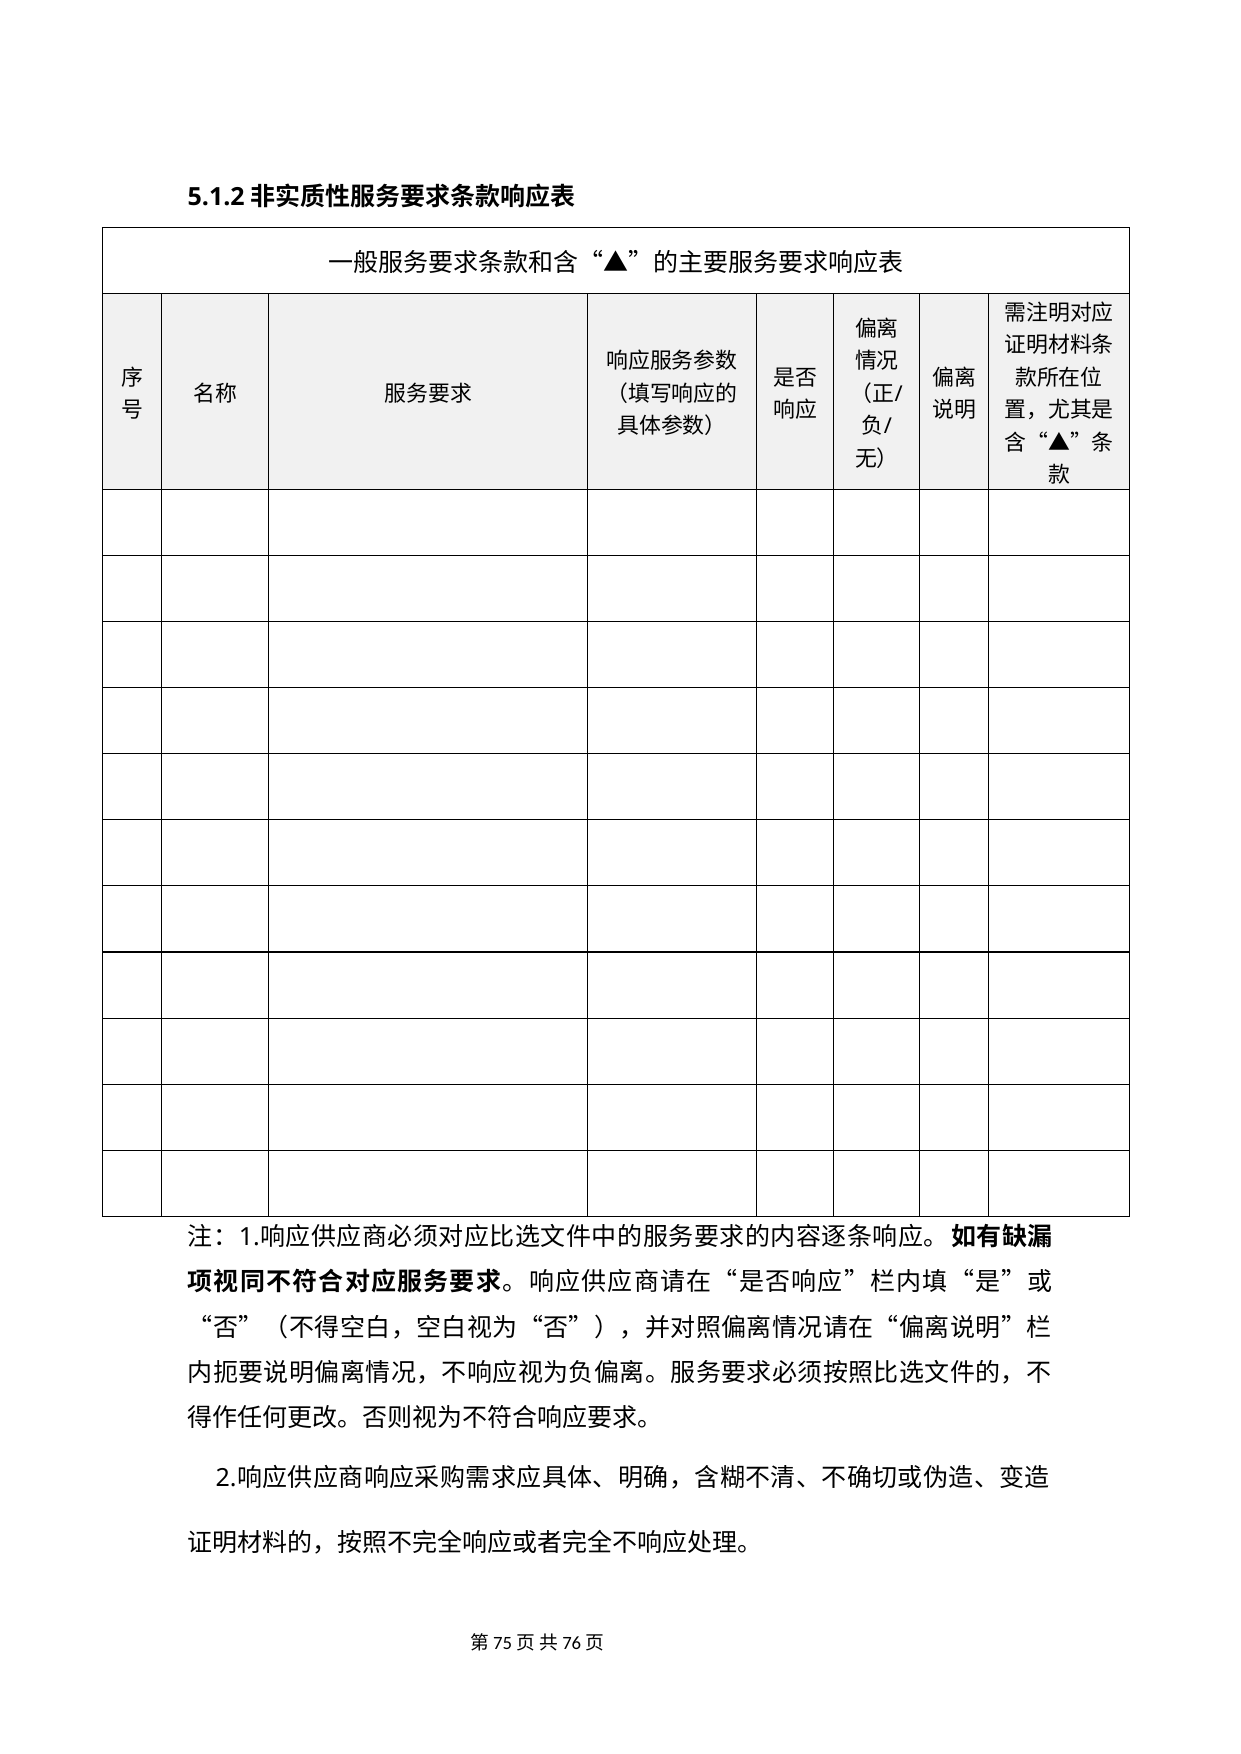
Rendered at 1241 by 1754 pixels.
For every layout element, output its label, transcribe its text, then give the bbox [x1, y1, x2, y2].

table_cell [162, 622, 268, 687]
table_cell [834, 886, 919, 951]
table_cell [588, 886, 756, 951]
table_cell [269, 622, 587, 687]
table_cell 响应服务参数 （填写响应的具体参数） [588, 294, 756, 489]
table_cell [989, 886, 1129, 951]
table_cell [588, 820, 756, 885]
table_cell [834, 754, 919, 819]
table_cell [834, 490, 919, 555]
table_cell [588, 953, 756, 1017]
table_cell [757, 754, 833, 819]
table_cell [162, 1085, 268, 1149]
table_cell [269, 556, 587, 621]
table_cell [162, 953, 268, 1017]
table_cell 需注明对应证明材料条款所在位置，尤其是含“▲”条款 [989, 294, 1129, 489]
table_cell [103, 688, 161, 753]
table_cell [588, 1151, 756, 1216]
table_cell 偏离说明 [920, 294, 988, 489]
table_cell [834, 688, 919, 753]
table_cell [103, 886, 161, 951]
table_cell [989, 1085, 1129, 1149]
table_cell [588, 622, 756, 687]
table_cell [920, 820, 988, 885]
table_cell [269, 953, 587, 1017]
table_cell [757, 688, 833, 753]
table_cell [269, 688, 587, 753]
table_cell [920, 1085, 988, 1149]
table_cell [269, 490, 587, 555]
table_cell [162, 556, 268, 621]
table_cell [757, 1085, 833, 1149]
table_cell [103, 556, 161, 621]
table_cell [757, 886, 833, 951]
table_cell [834, 1085, 919, 1149]
table_cell 偏离情况 （正/负/无） [834, 294, 919, 489]
table_cell [588, 754, 756, 819]
table_cell 服务要求 [269, 294, 587, 489]
table_cell [103, 490, 161, 555]
table_cell [920, 688, 988, 753]
table_cell [989, 622, 1129, 687]
table_cell [920, 953, 988, 1017]
table_cell [920, 490, 988, 555]
table_cell [834, 953, 919, 1017]
table_cell [834, 1019, 919, 1083]
table_cell [757, 1019, 833, 1083]
table_cell [834, 622, 919, 687]
table_cell [162, 490, 268, 555]
table_cell [269, 1085, 587, 1149]
table_cell [834, 820, 919, 885]
table_cell [920, 622, 988, 687]
table_cell [103, 1085, 161, 1149]
table_cell [162, 820, 268, 885]
table_cell [757, 490, 833, 555]
table_cell [989, 1019, 1129, 1083]
table_cell [834, 556, 919, 621]
table_cell [920, 556, 988, 621]
table_cell [162, 754, 268, 819]
table_cell 是否响应 [757, 294, 833, 489]
table_cell [757, 820, 833, 885]
table_cell [920, 754, 988, 819]
table_cell [588, 688, 756, 753]
table_cell [989, 556, 1129, 621]
table_cell [269, 754, 587, 819]
table_cell [920, 886, 988, 951]
table_cell [757, 1151, 833, 1216]
table_cell [989, 953, 1129, 1017]
table_cell [588, 556, 756, 621]
table_cell [834, 1151, 919, 1216]
table_cell [269, 1151, 587, 1216]
table_cell 名称 [162, 294, 268, 489]
table_cell [989, 688, 1129, 753]
table_cell [588, 490, 756, 555]
text 注：1.响应供应商必须对应比选文件中的服务要求的内容逐条响应。如有缺漏项视同不符合对应服务要求。响应供应商请在“是否响应”栏内填“是”或“否”（不得空白，空白视为“否”），并对照偏离情况请在“偏离说明”栏内扼要说明偏离情况，不响应视为负偏离。服务要求必须按照比选文件的，不得作任何更改。否则视为不符合响应要求。 [187, 1217, 1053, 1434]
table_cell [757, 953, 833, 1017]
table_cell [103, 754, 161, 819]
table_cell 序号 [103, 294, 161, 489]
table_cell [103, 622, 161, 687]
table_cell [103, 820, 161, 885]
table_cell [269, 820, 587, 885]
table_cell [920, 1151, 988, 1216]
table_cell [162, 1019, 268, 1083]
table_cell [269, 886, 587, 951]
table_cell [162, 688, 268, 753]
table_cell [162, 886, 268, 951]
table_header 一般服务要求条款和含“▲”的主要服务要求响应表 [103, 228, 1129, 293]
table_cell [103, 953, 161, 1017]
table_cell [757, 556, 833, 621]
table_cell [588, 1085, 756, 1149]
table_cell [920, 1019, 988, 1083]
text 5.1.2非实质性服务要求条款响应表 [187, 162, 1053, 227]
table_cell [989, 820, 1129, 885]
table_cell [103, 1019, 161, 1083]
table_cell [757, 622, 833, 687]
table_cell [989, 490, 1129, 555]
table_cell [103, 1151, 161, 1216]
table_cell [989, 1151, 1129, 1216]
table_cell [269, 1019, 587, 1083]
text 2.响应供应商响应采购需求应具体、明确，含糊不清、不确切或伪造、变造证明材料的，按照不完全响应或者完全不响应处理。 [187, 1443, 1053, 1573]
table_cell [588, 1019, 756, 1083]
table_cell [162, 1151, 268, 1216]
table_cell [989, 754, 1129, 819]
